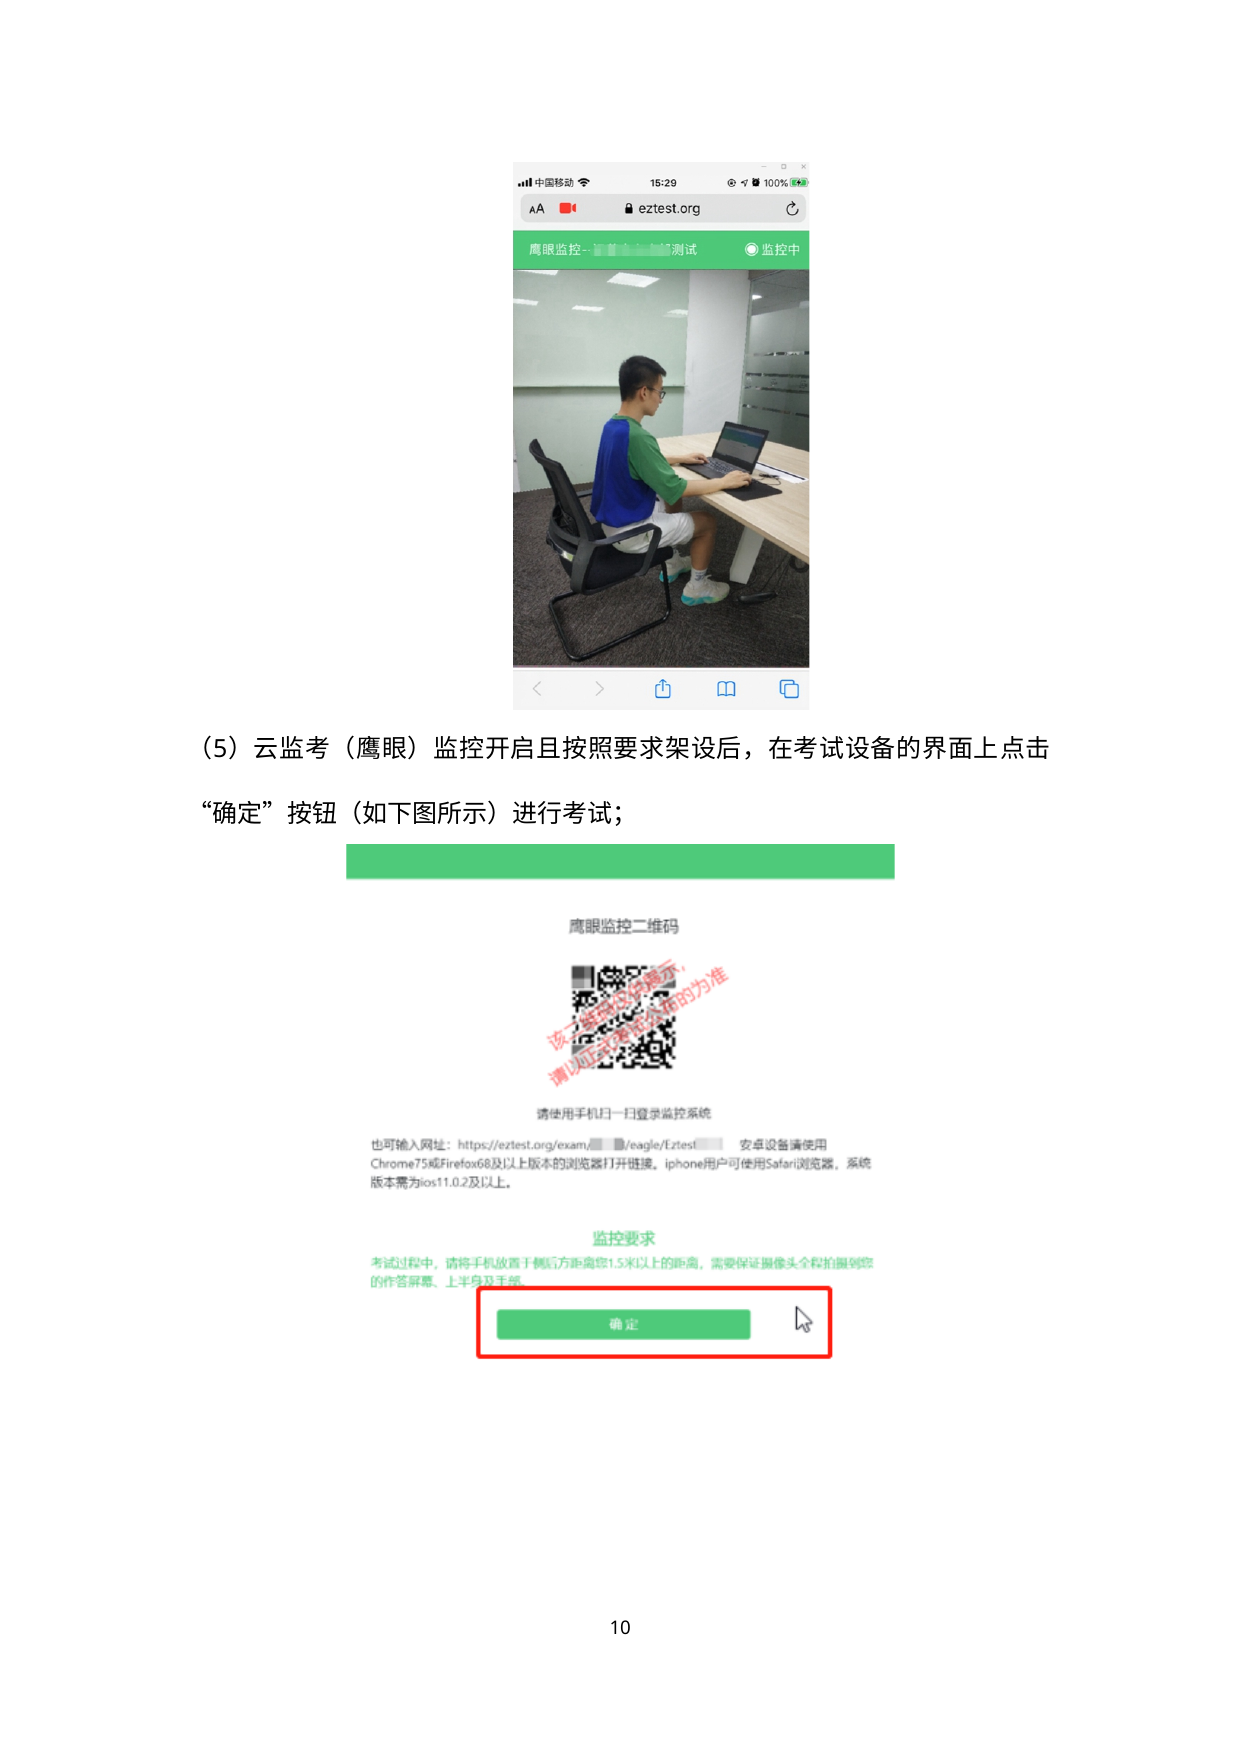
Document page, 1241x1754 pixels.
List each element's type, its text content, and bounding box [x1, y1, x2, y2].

picture [512, 162, 810, 710]
picture [345, 844, 895, 1449]
list （5）云监考（鹰眼）监控开启且按照要求架设后，在考试设备的界面上点击“确定”按钮（如下图所示）进行考试； [187, 714, 1053, 844]
